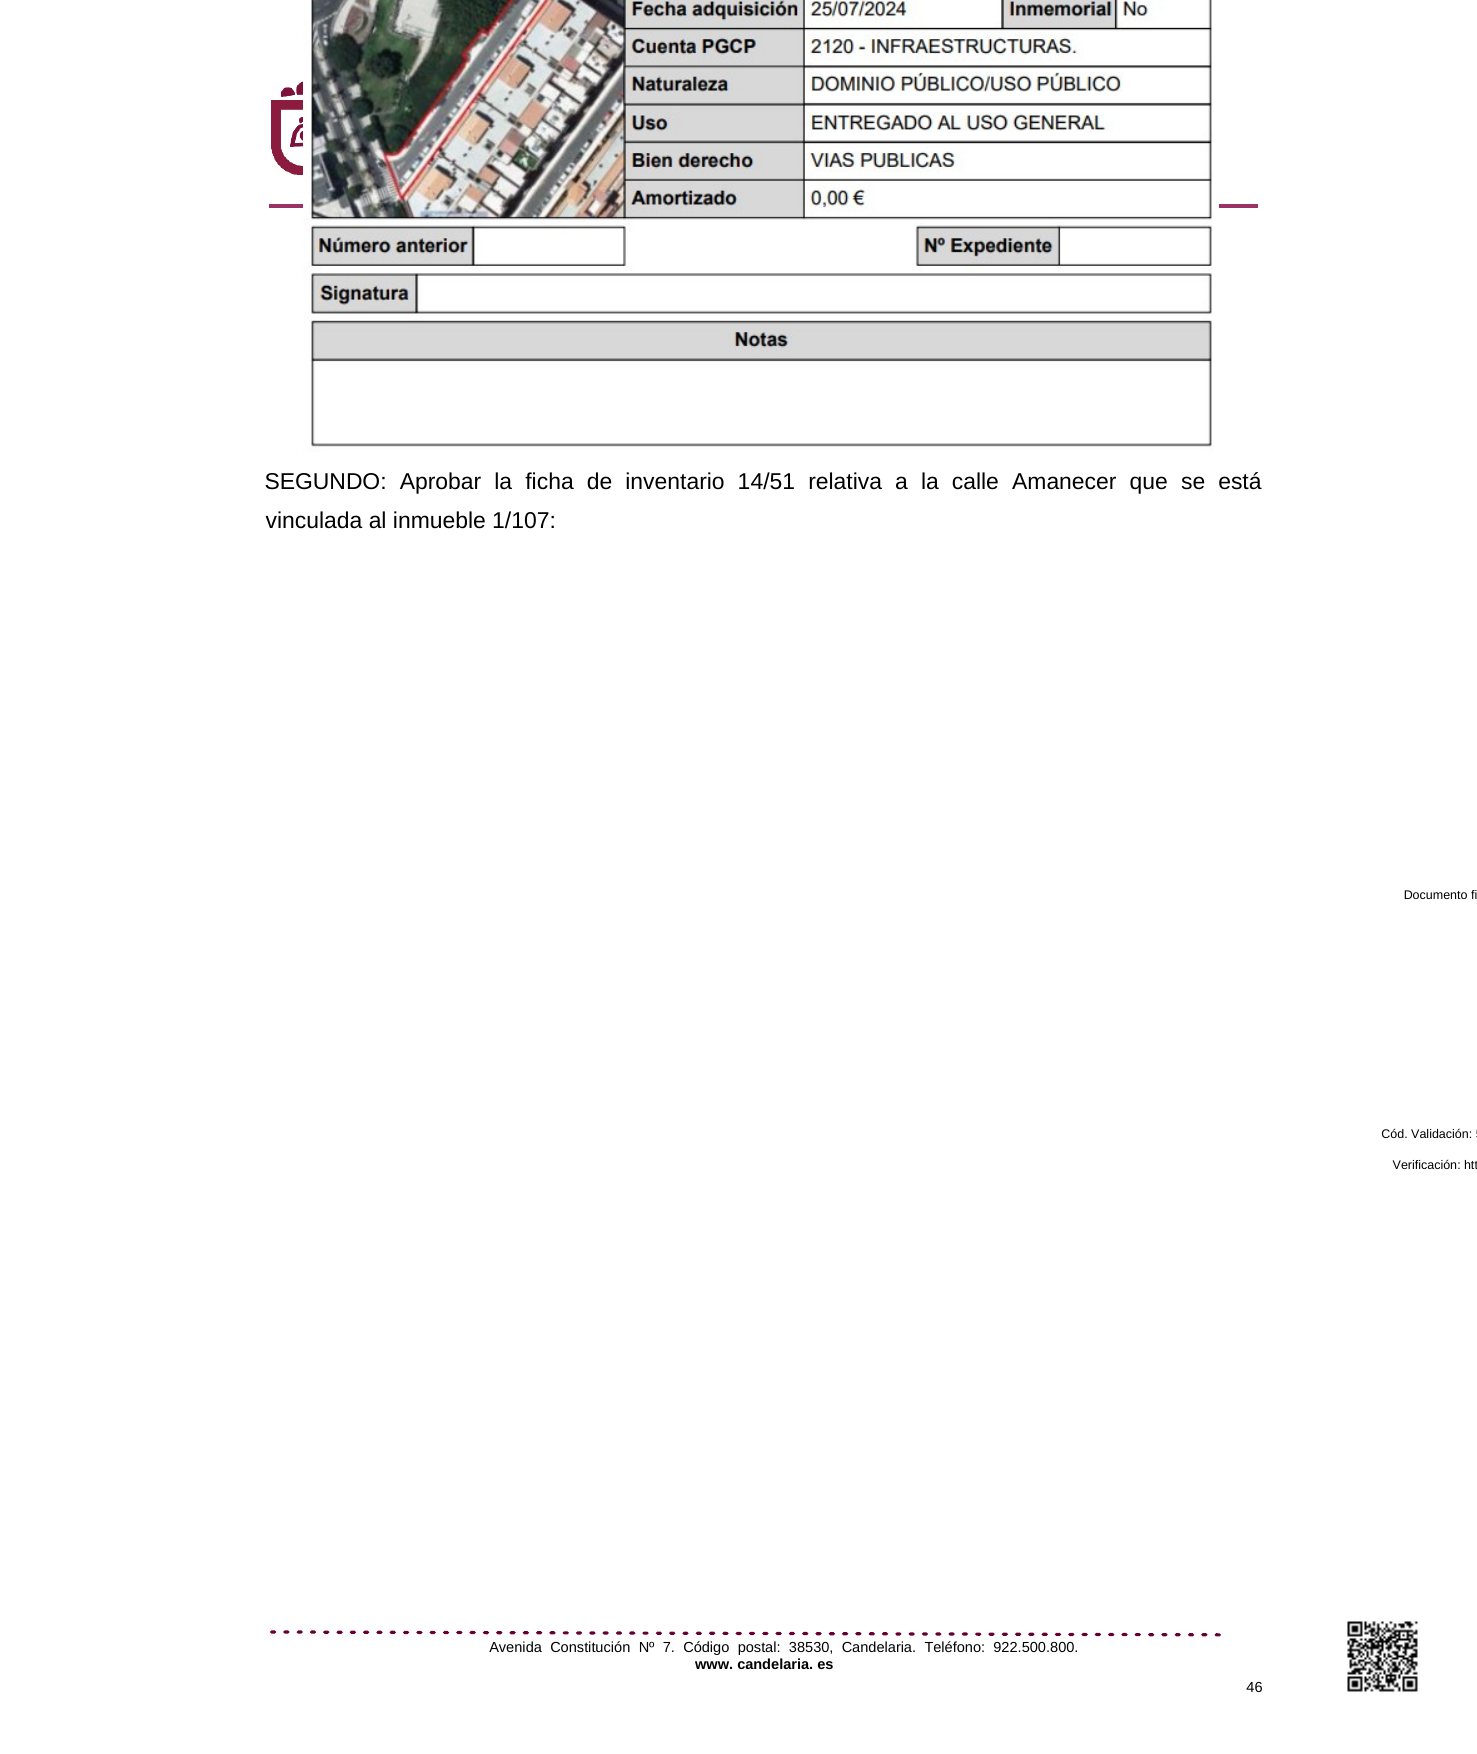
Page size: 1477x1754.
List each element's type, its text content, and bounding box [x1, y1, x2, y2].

picture [1346, 1620, 1420, 1694]
text SEGUNDO: Aprobar la ficha de inventario 14/51 relativa a la calle Amanecer que se está vinculada al inmueble 1/107: [264, 283, 1263, 533]
picture [271, 0, 1219, 455]
